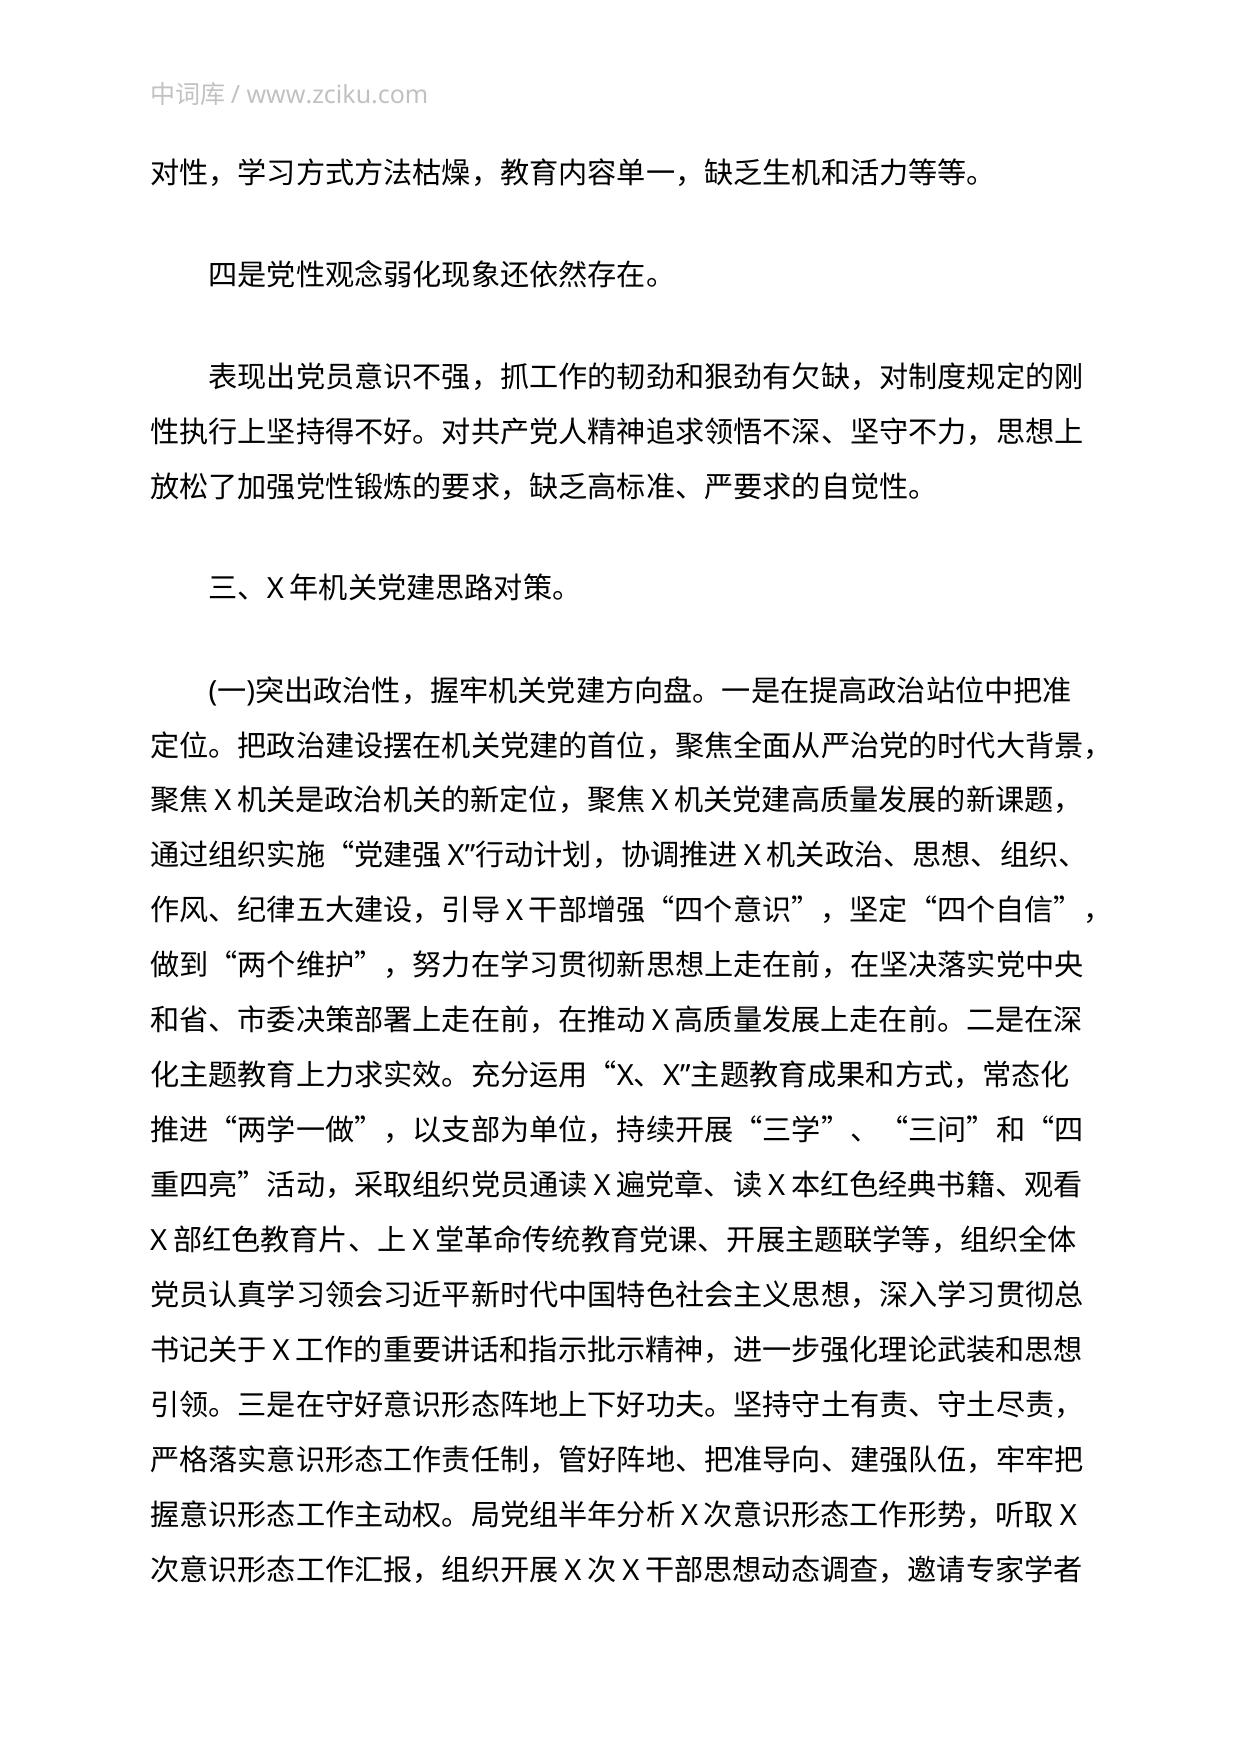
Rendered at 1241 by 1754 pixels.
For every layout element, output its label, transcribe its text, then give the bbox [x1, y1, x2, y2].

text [150, 667, 1090, 1589]
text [150, 150, 1090, 192]
text 三、X年机关党建思路对策。 [150, 565, 1090, 607]
text 表现出党员意识不强，抓工作的韧劲和狠劲有欠缺，对制度规定的刚性执行上坚持得不好。对共产党人精神追求领悟不深、坚守不力，思想上放松了加强党性锻炼的要求，缺乏高标准、严要求的自觉性。 [150, 353, 1090, 506]
text 四是党性观念弱化现象还依然存在。 [150, 252, 1090, 294]
